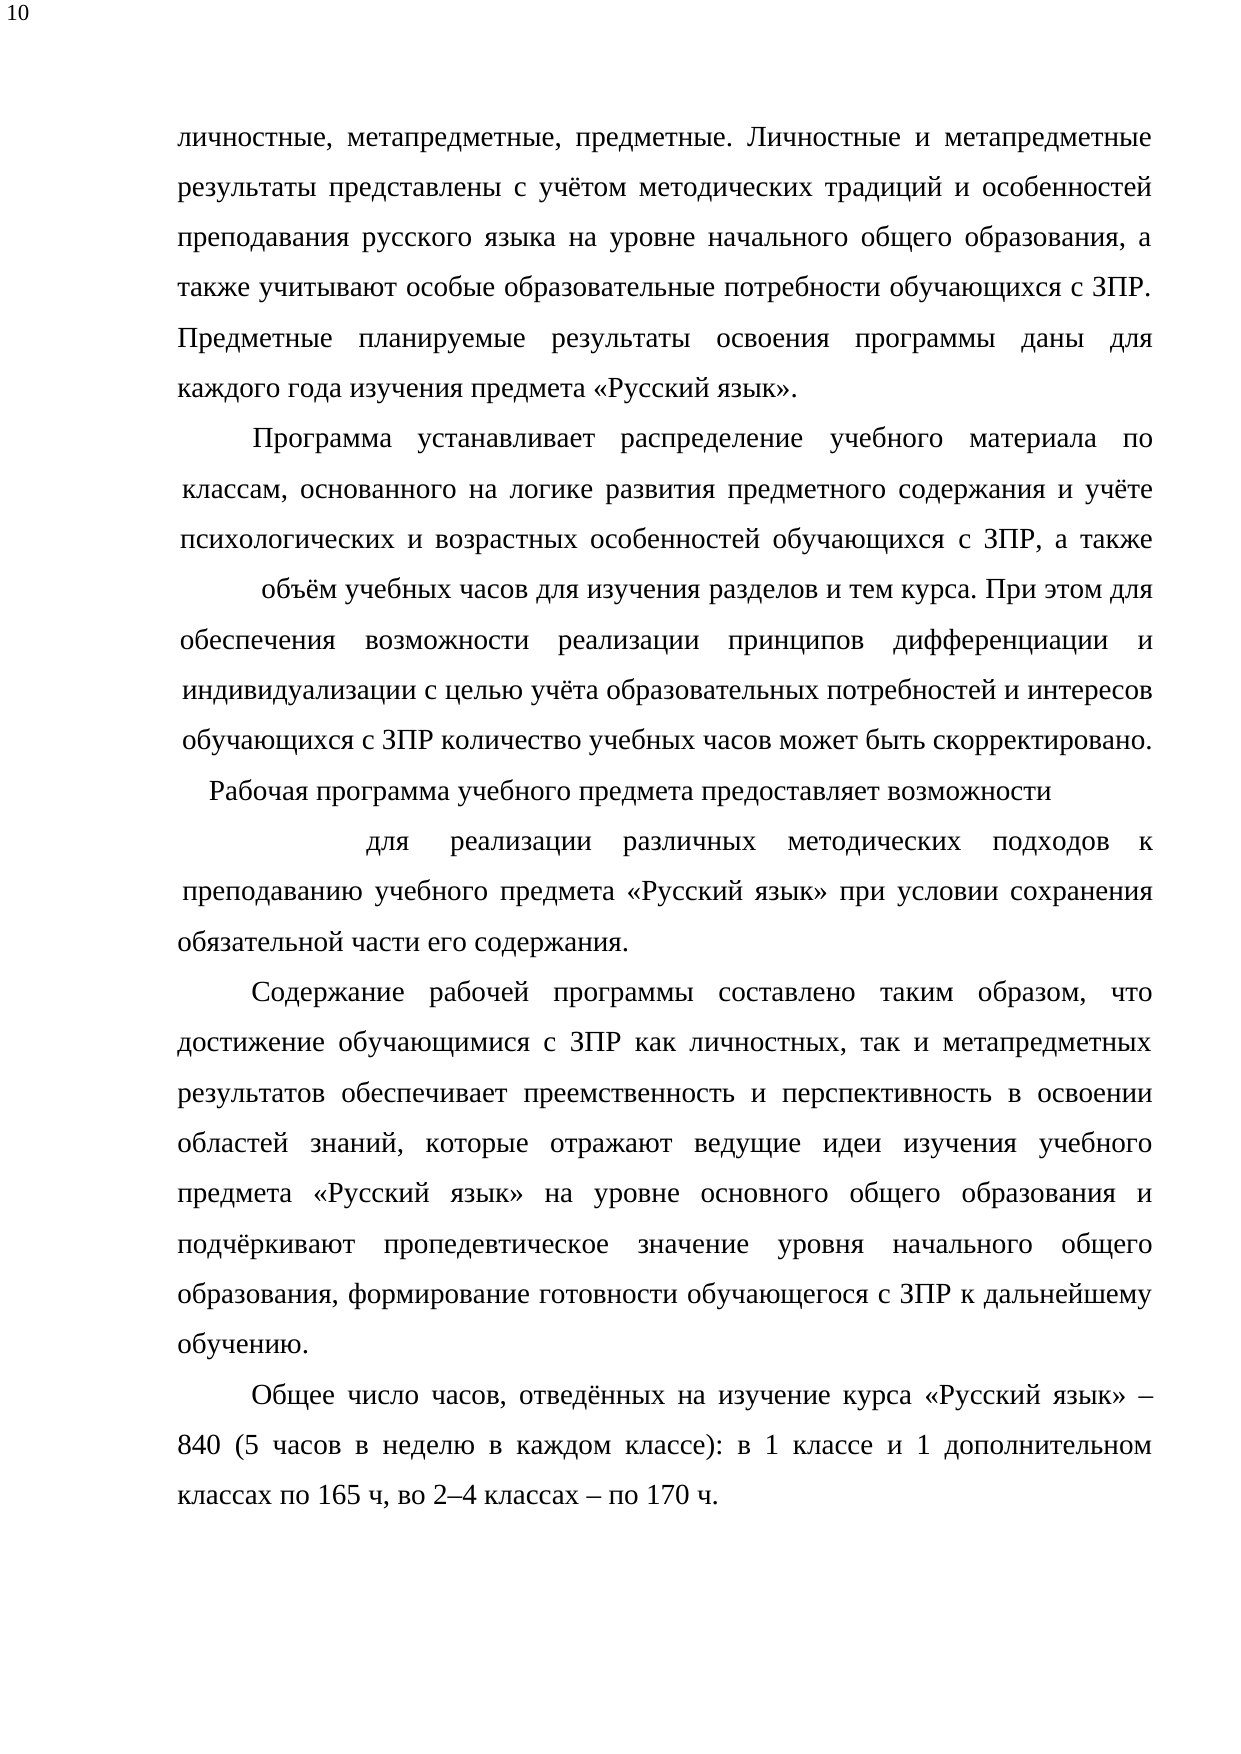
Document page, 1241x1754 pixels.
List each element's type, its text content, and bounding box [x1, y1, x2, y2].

text Общее число часов, отведённых на изучение курса «Русский язык» – 840 (5 часов в неделю в каждом классе): в 1 классе и 1 дополнительном классах по 165 ч, во 2–4 классах – по 170 ч. [177, 1377, 1153, 1511]
text личностные, метапредметные, предметные. Личностные и метапредметные результаты представлены с учётом методических традиций и особенностей преподавания русского языка на уровне начального общего образования, а также учитывают особые образовательные потребности обучающихся с ЗПР. Предметные планируемые результаты освоения программы даны для каждого года изучения предмета «Русский язык». [177, 119, 1152, 404]
text Содержание рабочей программы составлено таким образом, что достижение обучающимися с ЗПР как личностных, так и метапредметных результатов обеспечивает преемственность и перспективность в освоении областей знаний, которые отражают ведущие идеи изучения учебного предмета «Русский язык» на уровне основного общего образования и подчёркивают пропедевтическое значение уровня начального общего образования, формирование готовности обучающегося с ЗПР к дальнейшему обучению. [177, 974, 1153, 1360]
text Программа устанавливает распределение учебного материала по классам, основанного на логике развития предметного содержания и учёте психологических и возрастных особенностей обучающихся с ЗПР, а также объём учебных часов для изучения разделов и тем курса. При этом для обеспечения возможности реализации принципов дифференциации и индивидуализации с целью учёта образовательных потребностей и интересов обучающихся с ЗПР количество учебных часов может быть скорректировано. Рабочая программа учебного предмета предоставляет возможности для реализации различных методических подходов к преподаванию учебного предмета «Русский язык» при условии сохранения [177, 421, 1153, 907]
text обязательной части его содержания. [177, 924, 1163, 957]
